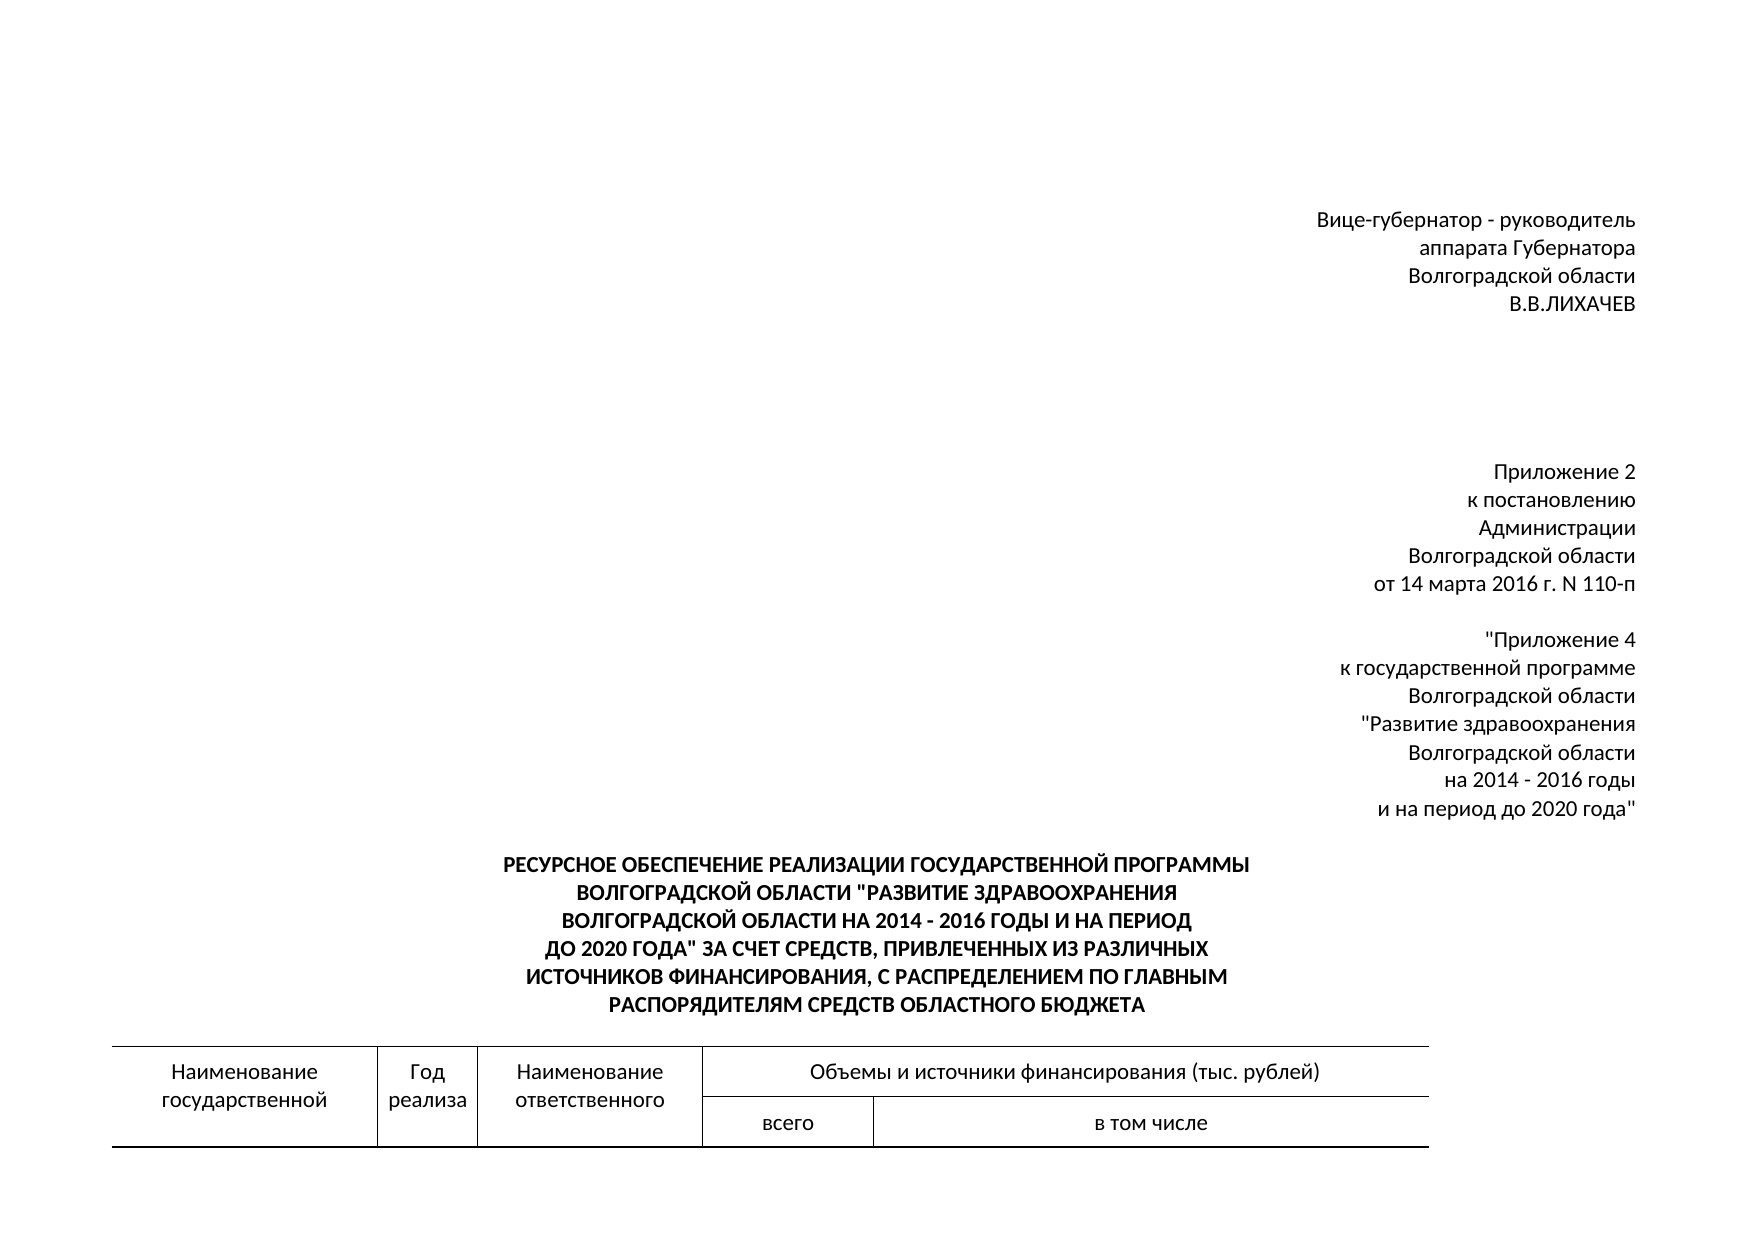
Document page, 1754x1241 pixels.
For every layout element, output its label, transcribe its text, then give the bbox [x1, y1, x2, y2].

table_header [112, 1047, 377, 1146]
title ВОЛГОГРАДСКОЙ ОБЛАСТИ НА 2014 - 2016 ГОДЫ И НА ПЕРИОД [118, 906, 1636, 934]
text "Развитие здравоохранения [118, 709, 1636, 738]
text на 2014 - 2016 годы [118, 766, 1636, 794]
title РАСПОРЯДИТЕЛЯМ СРЕДСТВ ОБЛАСТНОГО БЮДЖЕТА [118, 990, 1636, 1018]
title ДО 2020 ГОДА" ЗА СЧЕТ СРЕДСТВ, ПРИВЛЕЧЕННЫХ ИЗ РАЗЛИЧНЫХ [118, 934, 1636, 962]
text Волгоградской области [118, 261, 1636, 289]
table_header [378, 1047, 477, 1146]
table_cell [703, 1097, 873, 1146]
text "Приложение 4 [118, 626, 1636, 653]
title РЕСУРСНОЕ ОБЕСПЕЧЕНИЕ РЕАЛИЗАЦИИ ГОСУДАРСТВЕННОЙ ПРОГРАММЫ [118, 850, 1636, 878]
text Волгоградской области [118, 738, 1636, 766]
text Приложение 2 [118, 457, 1636, 485]
text Волгоградской области [118, 541, 1636, 569]
text В.В.ЛИХАЧЕВ [118, 289, 1636, 317]
text к постановлению [118, 485, 1636, 513]
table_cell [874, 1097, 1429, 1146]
text Администрации [118, 513, 1636, 541]
text Волгоградской области [118, 682, 1636, 709]
title ВОЛГОГРАДСКОЙ ОБЛАСТИ "РАЗВИТИЕ ЗДРАВООХРАНЕНИЯ [118, 878, 1636, 906]
text Вице-губернатор - руководитель [118, 205, 1636, 233]
text и на период до 2020 года" [118, 794, 1636, 822]
text к государственной программе [118, 653, 1636, 682]
title ИСТОЧНИКОВ ФИНАНСИРОВАНИЯ, С РАСПРЕДЕЛЕНИЕМ ПО ГЛАВНЫМ [118, 962, 1636, 990]
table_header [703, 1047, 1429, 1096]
text от 14 марта 2016 г. N 110-п [118, 569, 1636, 597]
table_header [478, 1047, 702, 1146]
text аппарата Губернатора [118, 233, 1636, 261]
